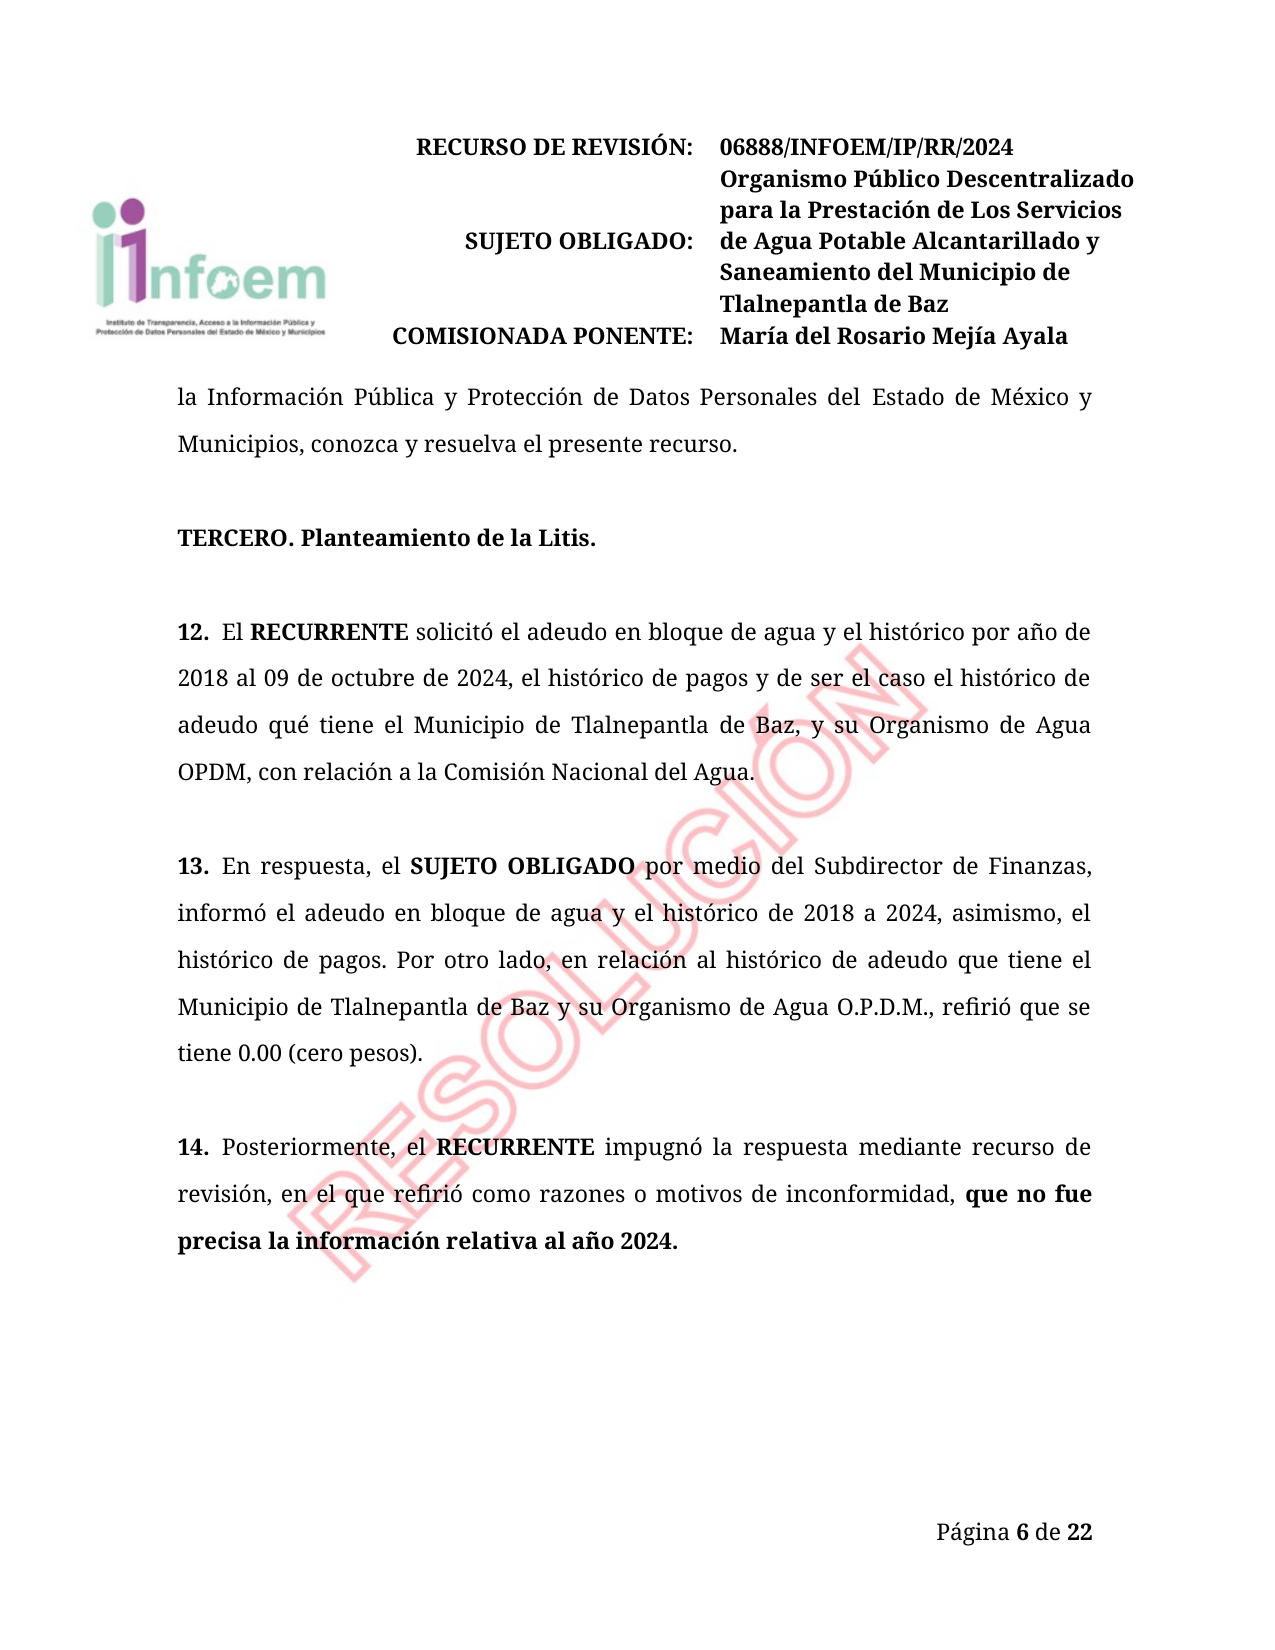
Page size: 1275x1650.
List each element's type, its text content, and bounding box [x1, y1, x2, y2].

picture [736, 146, 741, 154]
picture [723, 140, 727, 154]
list El RECURRENTE solicitó el adeudo en bloque de agua y el histórico por año de 2018 al 09 de octubre de 2024, el histórico de pagos y de ser el caso el histórico de adeudo qué tiene el Municipio de Tlalnepantla de Baz, y su Organismo de Agua OPDM, con relación a la Comisión Nacional del Agua. [177, 615, 1092, 787]
picture [0, 140, 1207, 1650]
picture [806, 140, 813, 150]
list En respuesta, el SUJETO OBLIGADO por medio del Subdirector de Finanzas, informó el adeudo en bloque de agua y el histórico de 2018 a 2024, asimismo, el histórico de pagos. Por otro lado, en relación al histórico de adeudo que tiene el Municipio de Tlalnepantla de Baz y su Organismo de Agua O.P.D.M., refirió que se tiene 0.00 (cero pesos). [177, 850, 1092, 1068]
picture [992, 140, 1007, 152]
subtitle TERCERO. Planteamiento de la Litis. [177, 522, 1092, 553]
list Posteriormente, el RECURRENTE impugnó la respuesta mediante recurso de revisión, en el que refirió como razones o motivos de inconformidad, que no fue precisa la información relativa al año 2024. [177, 1131, 1092, 1256]
picture [872, 140, 878, 148]
picture [979, 140, 983, 154]
picture [514, 140, 522, 154]
picture [675, 140, 682, 150]
picture [608, 140, 614, 150]
picture [655, 140, 663, 154]
picture [836, 140, 844, 154]
picture [539, 140, 545, 154]
picture [468, 140, 475, 154]
